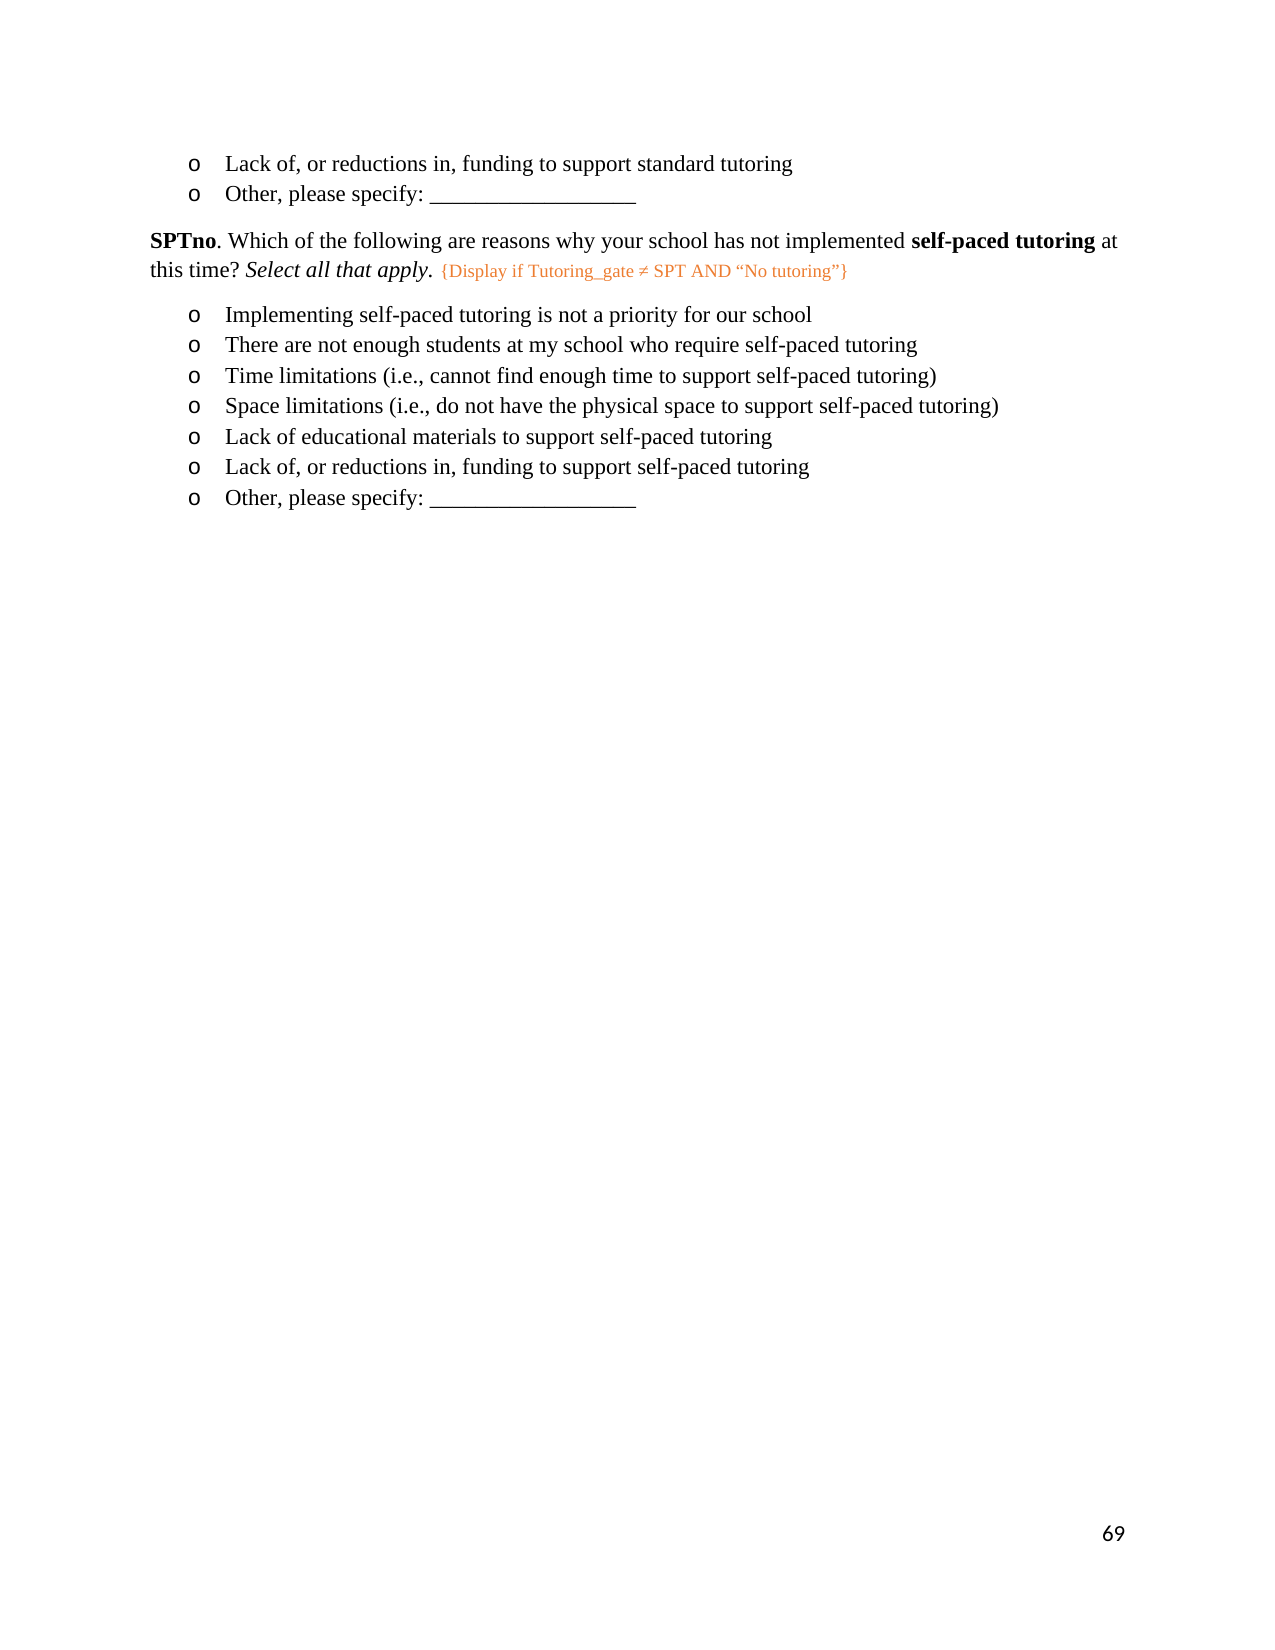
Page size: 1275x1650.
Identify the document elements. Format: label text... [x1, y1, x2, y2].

list Time limitations (i.e., cannot find enough time to support self-paced tutoring) [187, 362, 1125, 390]
list Lack of, or reductions in, funding to support self-paced tutoring [187, 453, 1125, 481]
list There are not enough students at my school who require self-paced tutoring [187, 331, 1125, 360]
list Implementing self-paced tutoring is not a priority for our school [187, 301, 1125, 329]
list Other, please specify: __________________ [187, 483, 1125, 512]
list Lack of educational materials to support self-paced tutoring [187, 423, 1125, 451]
list Space limitations (i.e., do not have the physical space to support self-paced tutoring) [187, 392, 1125, 421]
list Lack of, or reductions in, funding to support standard tutoring [187, 150, 1125, 178]
text SPTno. Which of the following are reasons why your school has not implemented self-paced tutoring at this time? Select all that apply. {Display if Tutoring_gate ≠ SPT AND “No tutoring”} [150, 227, 1125, 282]
list Other, please specify: __________________ [187, 180, 1125, 209]
